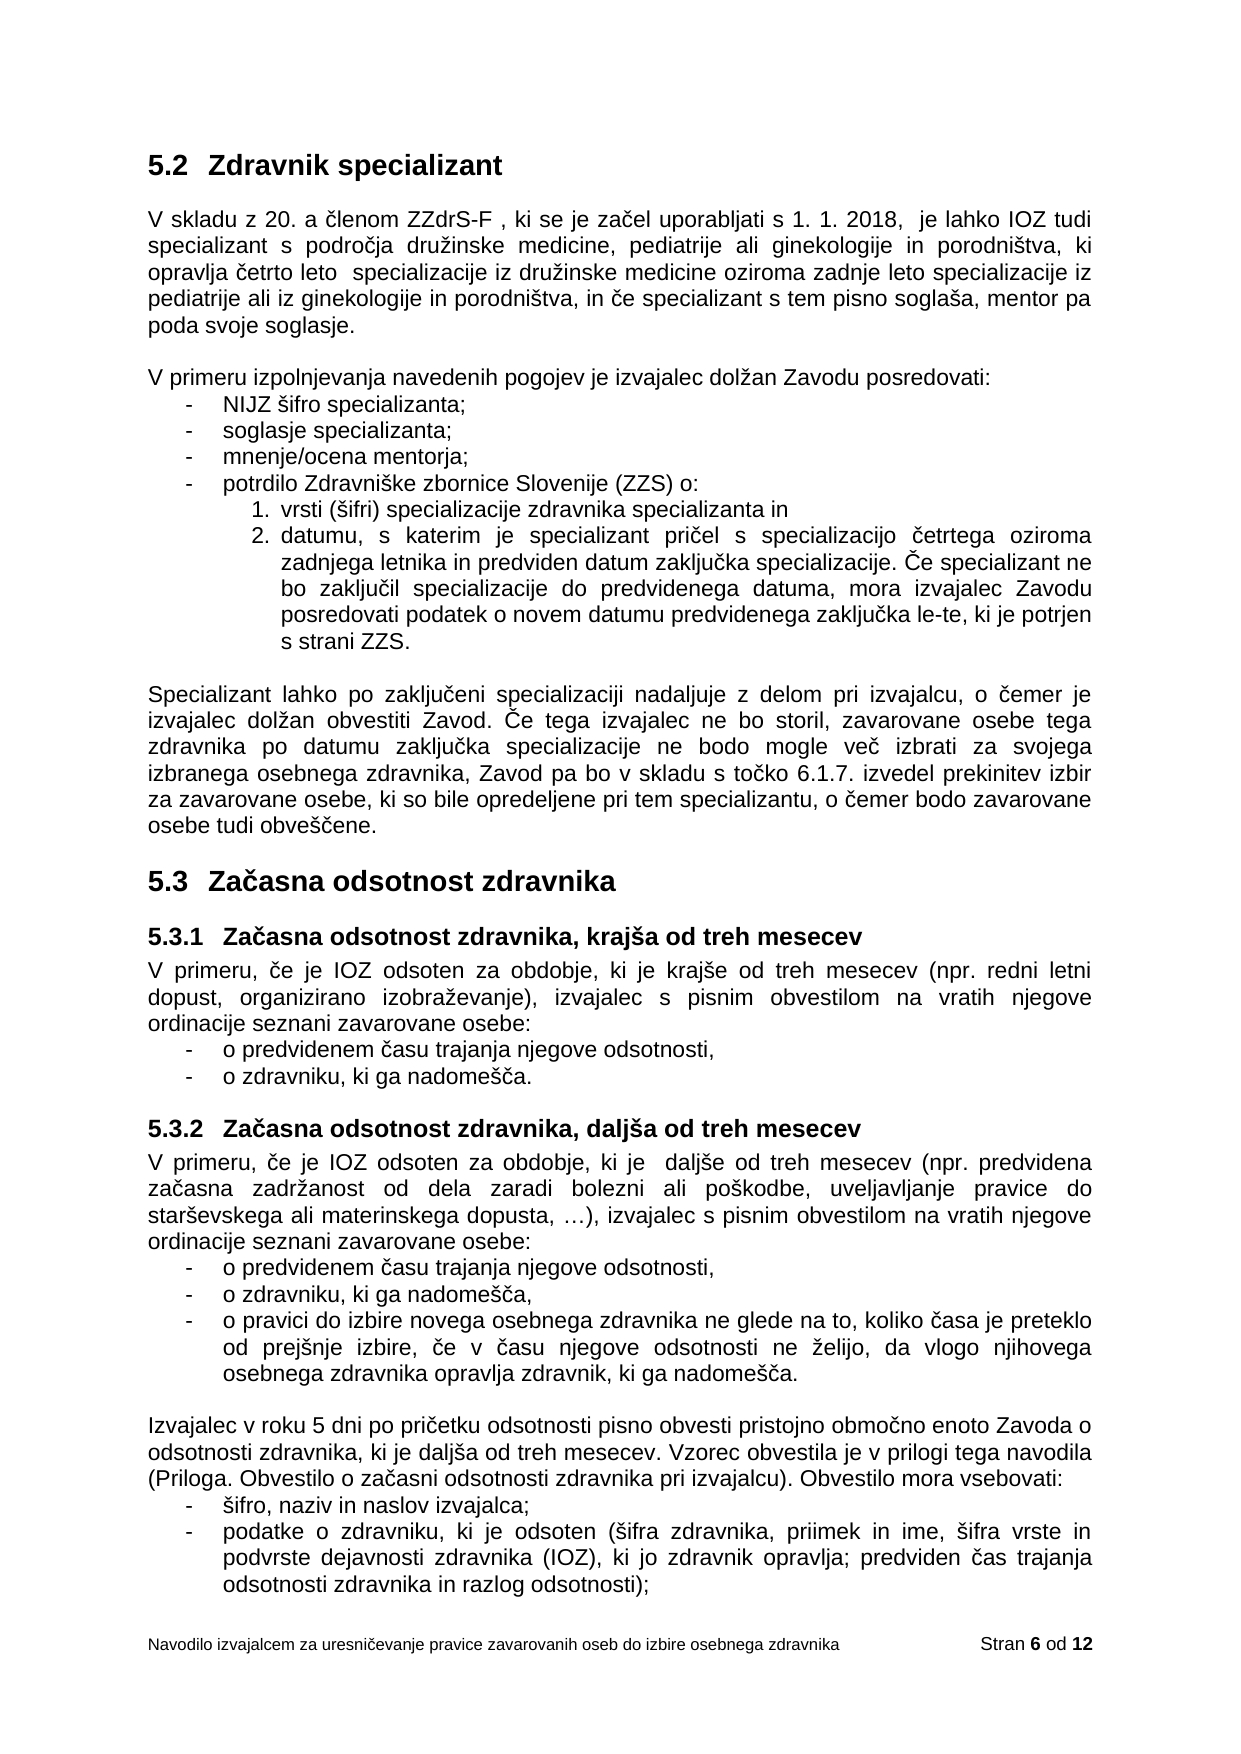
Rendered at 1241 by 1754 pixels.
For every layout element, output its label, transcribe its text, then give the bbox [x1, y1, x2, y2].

list mnenje/ocena mentorja; [185, 443, 1093, 470]
text Izvajalec v roku 5 dni po pričetku odsotnosti pisno obvesti pristojno območno enoto Zavoda o odsotnosti zdravnika, ki je daljša od treh mesecev. Vzorec obvestila je v prilogi tega navodila (Priloga. Obvestilo o začasni odsotnosti zdravnika pri izvajalcu). Obvestilo mora vsebovati: [148, 1412, 1093, 1492]
list o predvidenem času trajanja njegove odsotnosti, [185, 1254, 1093, 1281]
text V primeru izpolnjevanja navedenih pogojev je izvajalec dolžan Zavodu posredovati: [148, 364, 1093, 391]
list šifro, naziv in naslov izvajalca; [185, 1492, 1093, 1518]
list datumu, s katerim je specializant pričel s specializacijo četrtega oziroma zadnjega letnika in predviden datum zaključka specializacije. Če specializant ne bo zaključil specializacije do predvidenega datuma, mora izvajalec Zavodu posredovati podatek o novem datumu predvidenega zaključka le-te, ki je potrjen s strani ZZS. [251, 522, 1093, 654]
list NIJZ šifro specializanta; [185, 391, 1093, 417]
list o pravici do izbire novega osebnega zdravnika ne glede na to, koliko časa je preteklo od prejšnje izbire, če v času njegove odsotnosti ne želijo, da vlogo njihovega osebnega zdravnika opravlja zdravnik, ki ga nadomešča. [185, 1307, 1093, 1386]
text V skladu z 20. a členom ZZdrS-F , ki se je začel uporabljati s 1. 1. 2018, je lahko IOZ tudi specializant s področja družinske medicine, pediatrije ali ginekologije in porodništva, ki opravlja četrto leto specializacije iz družinske medicine oziroma zadnje leto specializacije iz pediatrije ali iz ginekologije in porodništva, in če specializant s tem pisno soglaša, mentor pa poda svoje soglasje. [148, 206, 1093, 338]
text V primeru, če je IOZ odsoten za obdobje, ki je krajše od treh mesecev (npr. redni letni dopust, organizirano izobraževanje), izvajalec s pisnim obvestilom na vratih njegove ordinacije seznani zavarovane osebe: [148, 957, 1093, 1036]
text Specializant lahko po zaključeni specializaciji nadaljuje z delom pri izvajalcu, o čemer je izvajalec dolžan obvestiti Zavod. Če tega izvajalec ne bo storil, zavarovane osebe tega zdravnika po datumu zaključka specializacije ne bodo mogle več izbrati za svojega izbranega osebnega zdravnika, Zavod pa bo v skladu s točko 6.1.7. izvedel prekinitev izbir za zavarovane osebe, ki so bile opredeljene pri tem specializantu, o čemer bodo zavarovane osebe tudi obveščene. [148, 681, 1093, 839]
subtitle Začasna odsotnost zdravnika [148, 864, 1093, 897]
list vrsti (šifri) specializacije zdravnika specializanta in [251, 496, 1093, 522]
list o zdravniku, ki ga nadomešča, [185, 1281, 1093, 1307]
subtitle Zdravnik specializant [148, 148, 1093, 181]
list soglasje specializanta; [185, 417, 1093, 443]
list o zdravniku, ki ga nadomešča. [185, 1063, 1093, 1089]
text V primeru, če je IOZ odsoten za obdobje, ki je daljše od treh mesecev (npr. predvidena začasna zadržanost od dela zaradi bolezni ali poškodbe, uveljavljanje pravice do starševskega ali materinskega dopusta, …), izvajalec s pisnim obvestilom na vratih njegove ordinacije seznani zavarovane osebe: [148, 1149, 1093, 1254]
list podatke o zdravniku, ki je odsoten (šifra zdravnika, priimek in ime, šifra vrste in podvrste dejavnosti zdravnika (IOZ), ki jo zdravnik opravlja; predviden čas trajanja odsotnosti zdravnika in razlog odsotnosti); [185, 1518, 1093, 1597]
subtitle Začasna odsotnost zdravnika, daljša od treh mesecev [148, 1114, 1093, 1143]
list o predvidenem času trajanja njegove odsotnosti, [185, 1036, 1093, 1063]
list potrdilo Zdravniške zbornice Slovenije (ZZS) o: [185, 470, 1093, 496]
subtitle Začasna odsotnost zdravnika, krajša od treh mesecev [148, 922, 1093, 951]
